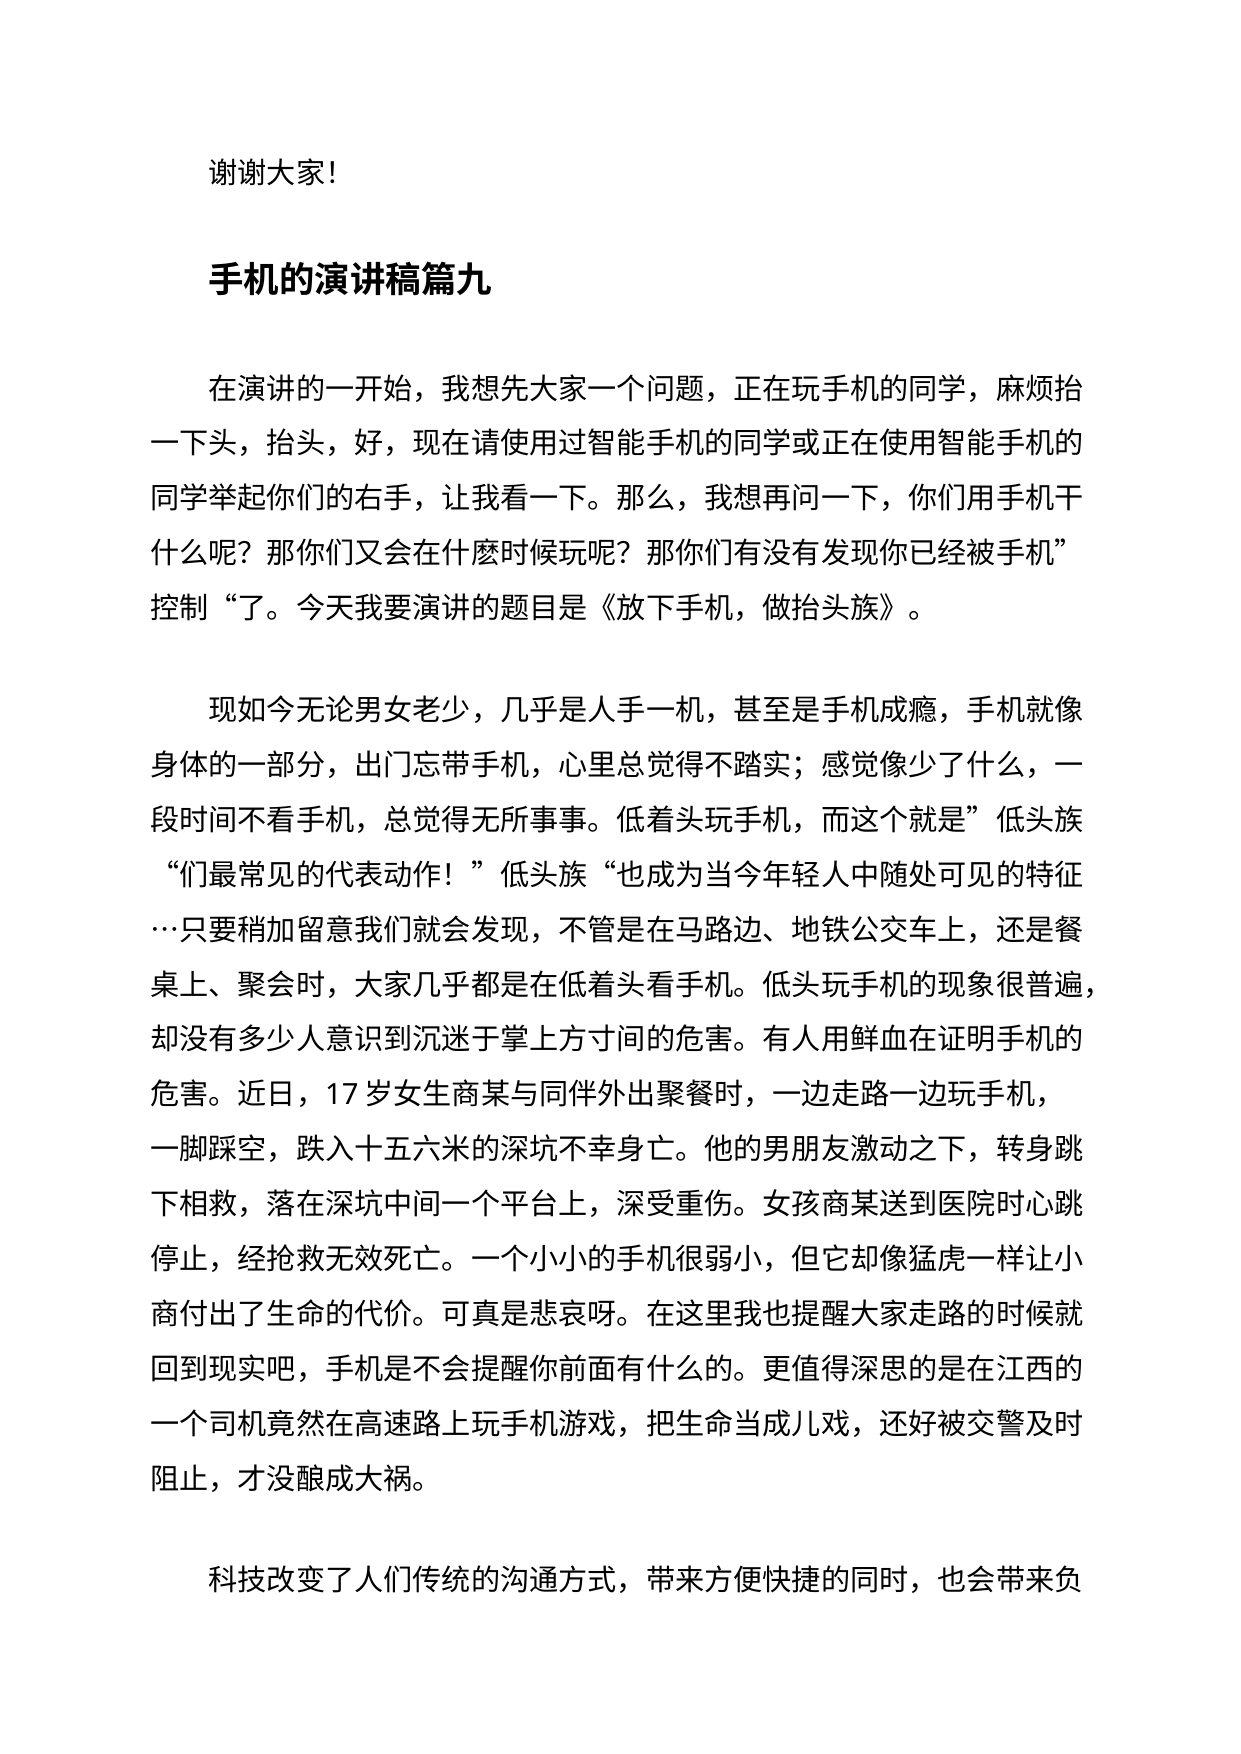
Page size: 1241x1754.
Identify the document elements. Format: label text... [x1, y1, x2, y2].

text 现如今无论男女老少，几乎是人手一机，甚至是手机成瘾，手机就像身体的一部分，出门忘带手机，心里总觉得不踏实；感觉像少了什么，一段时间不看手机，总觉得无所事事。低着头玩手机，而这个就是”低头族“们最常见的代表动作！”低头族“也成为当今年轻人中随处可见的特征…只要稍加留意我们就会发现，不管是在马路边、地铁公交车上，还是餐桌上、聚会时，大家几乎都是在低着头看手机。低头玩手机的现象很普遍，却没有多少人意识到沉迷于掌上方寸间的危害。有人用鲜血在证明手机的危害。近日，17岁女生商某与同伴外出聚餐时，一边走路一边玩手机，一脚踩空，跌入十五六米的深坑不幸身亡。他的男朋友激动之下，转身跳下相救，落在深坑中间一个平台上，深受重伤。女孩商某送到医院时心跳停止，经抢救无效死亡。一个小小的手机很弱小，但它却像猛虎一样让小商付出了生命的代价。可真是悲哀呀。在这里我也提醒大家走路的时候就回到现实吧，手机是不会提醒你前面有什么的。更值得深思的是在江西的一个司机竟然在高速路上玩手机游戏，把生命当成儿戏，还好被交警及时阻止，才没酿成大祸。 [150, 687, 1090, 1497]
text 在演讲的一开始，我想先大家一个问题，正在玩手机的同学，麻烦抬一下头，抬头，好，现在请使用过智能手机的同学或正在使用智能手机的同学举起你们的右手，让我看一下。那么，我想再问一下，你们用手机干什么呢？那你们又会在什麽时候玩呢？那你们有没有发现你已经被手机”控制“了。今天我要演讲的题目是《放下手机，做抬头族》。 [150, 365, 1090, 627]
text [150, 1557, 1090, 1599]
text 谢谢大家！ [150, 150, 1090, 192]
text 手机的演讲稿篇九 [150, 252, 1090, 303]
